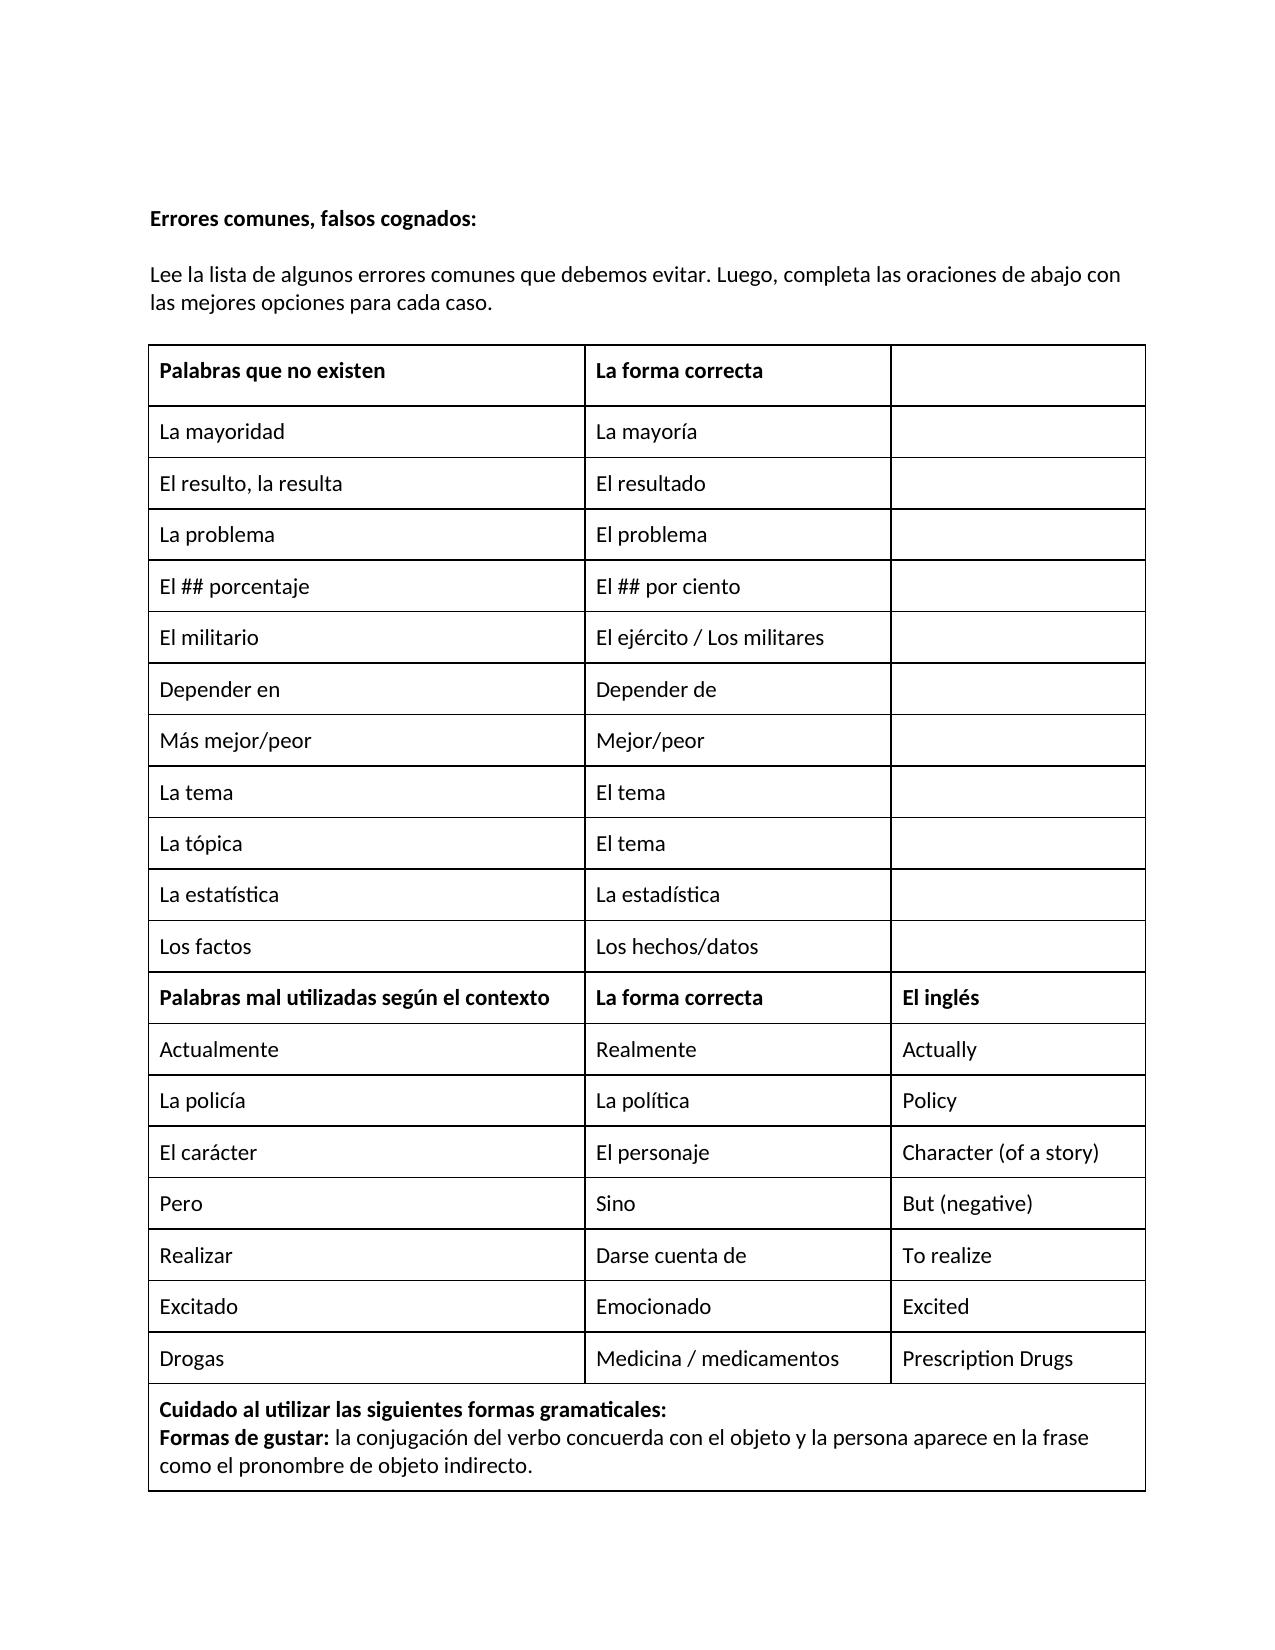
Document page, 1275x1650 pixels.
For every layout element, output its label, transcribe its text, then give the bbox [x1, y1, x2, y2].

table_cell El inglés [892, 973, 1145, 1022]
table_cell Actualmente [149, 1024, 584, 1074]
table_cell [892, 870, 1145, 919]
table_cell La mayoridad [149, 407, 584, 456]
table_cell [892, 767, 1145, 817]
table_cell [892, 561, 1145, 611]
table_cell La tópica [149, 818, 584, 868]
table_cell La estatística [149, 870, 584, 919]
table_cell [892, 458, 1145, 508]
table_cell [892, 612, 1145, 662]
table_cell Realizar [149, 1230, 584, 1280]
table_cell Los hechos/datos [586, 921, 890, 971]
table_cell Palabras mal utilizadas según el contexto [149, 973, 584, 1022]
table_cell El problema [586, 510, 890, 559]
table_cell El personaje [586, 1127, 890, 1177]
table_cell [892, 715, 1145, 765]
table_cell [892, 664, 1145, 714]
table_cell El resulto, la resulta [149, 458, 584, 508]
table_cell But (negative) [892, 1178, 1145, 1228]
table_cell El militario [149, 612, 584, 662]
table_cell La problema [149, 510, 584, 559]
table_cell [892, 921, 1145, 971]
table_cell El ## por ciento [586, 561, 890, 611]
table_cell El ejército / Los militares [586, 612, 890, 662]
table_cell Pero [149, 1178, 584, 1228]
table_cell La policía [149, 1076, 584, 1125]
table_cell El carácter [149, 1127, 584, 1177]
table_cell [892, 818, 1145, 868]
table_cell Depender en [149, 664, 584, 714]
table_cell Prescription Drugs [892, 1333, 1145, 1383]
table_cell La política [586, 1076, 890, 1125]
table_cell Los factos [149, 921, 584, 971]
table_cell Depender de [586, 664, 890, 714]
table_cell Actually [892, 1024, 1145, 1074]
table_cell Más mejor/peor [149, 715, 584, 765]
table_cell To realize [892, 1230, 1145, 1280]
table_header Palabras que no existen [149, 346, 584, 405]
table_cell El resultado [586, 458, 890, 508]
table_cell Excitado [149, 1281, 584, 1331]
table_cell Policy [892, 1076, 1145, 1125]
table_cell Realmente [586, 1024, 890, 1074]
table_cell Darse cuenta de [586, 1230, 890, 1280]
table_header [892, 346, 1145, 405]
table_cell El tema [586, 767, 890, 817]
table_cell [892, 407, 1145, 456]
table_cell La forma correcta [586, 973, 890, 1022]
text Errores comunes, falsos cognados: [150, 204, 1125, 232]
table_cell [892, 510, 1145, 559]
table_cell La mayoría [586, 407, 890, 456]
table_cell Drogas [149, 1333, 584, 1383]
table_cell Mejor/peor [586, 715, 890, 765]
table_cell Character (of a story) [892, 1127, 1145, 1177]
text Lee la lista de algunos errores comunes que debemos evitar. Luego, completa las oraciones de abajo con las mejores opciones para cada caso. [150, 260, 1125, 316]
table_cell El tema [586, 818, 890, 868]
table_cell Excited [892, 1281, 1145, 1331]
table_cell Emocionado [586, 1281, 890, 1331]
table_cell La tema [149, 767, 584, 817]
table_header La forma correcta [586, 346, 890, 405]
table_cell Medicina / medicamentos [586, 1333, 890, 1383]
table_cell El ## porcentaje [149, 561, 584, 611]
table_cell Sino [586, 1178, 890, 1228]
table_cell La estadística [586, 870, 890, 919]
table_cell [149, 1384, 1145, 1490]
